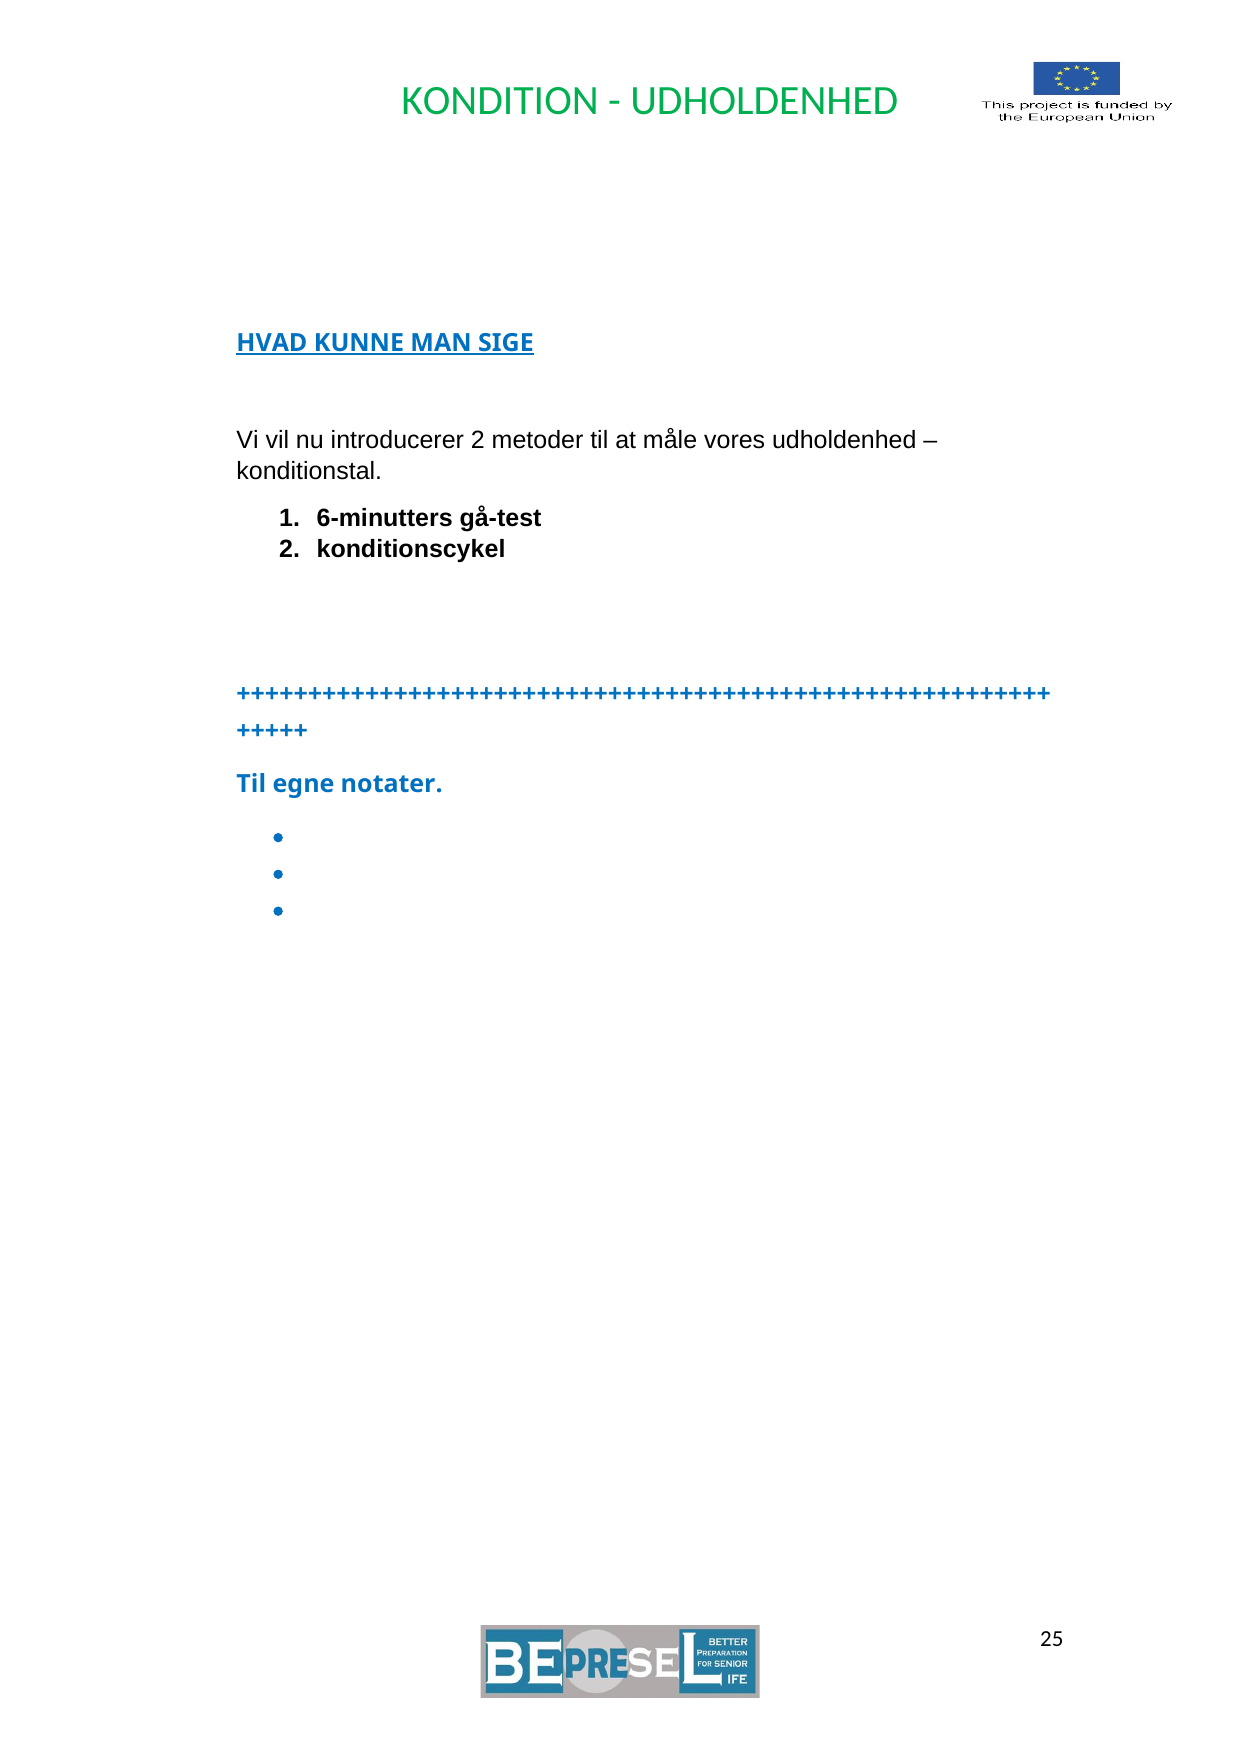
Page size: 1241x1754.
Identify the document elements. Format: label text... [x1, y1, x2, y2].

picture [960, 26, 1193, 160]
picture [480, 1625, 760, 1698]
list konditionscykel [279, 534, 1063, 563]
text HVAD KUNNE MAN SIGE [236, 324, 1063, 358]
list 6-minutters gå-test [279, 503, 1063, 532]
text Til egne notater. [236, 766, 1063, 800]
text Vi vil nu introducerer 2 metoder til at måle vores udholdenhed – konditionstal. [236, 425, 1063, 484]
text ++++++++++++++++++++++++++++++++++++++++++++++++++++++++++++++ [236, 676, 1063, 747]
